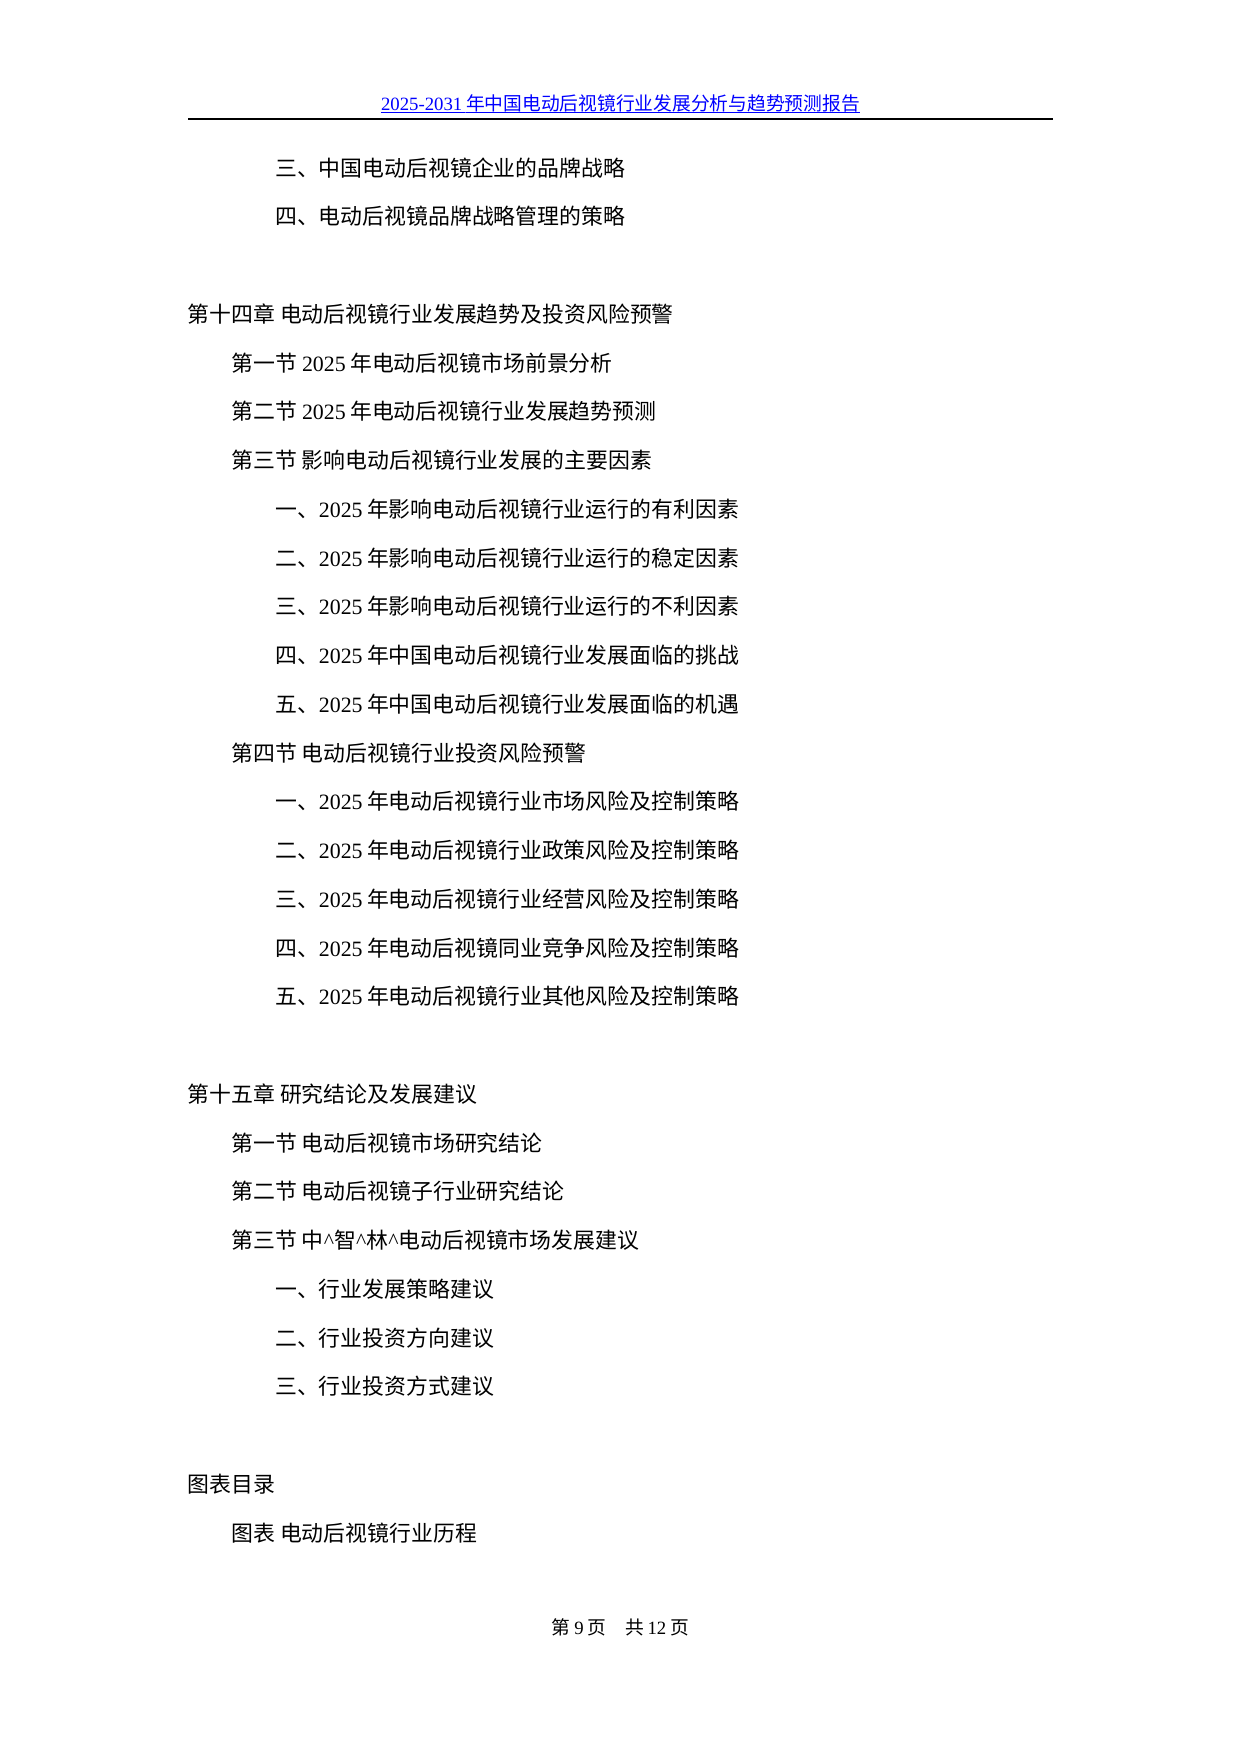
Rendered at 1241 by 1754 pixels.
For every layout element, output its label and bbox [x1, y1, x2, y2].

text [187, 150, 1053, 1548]
